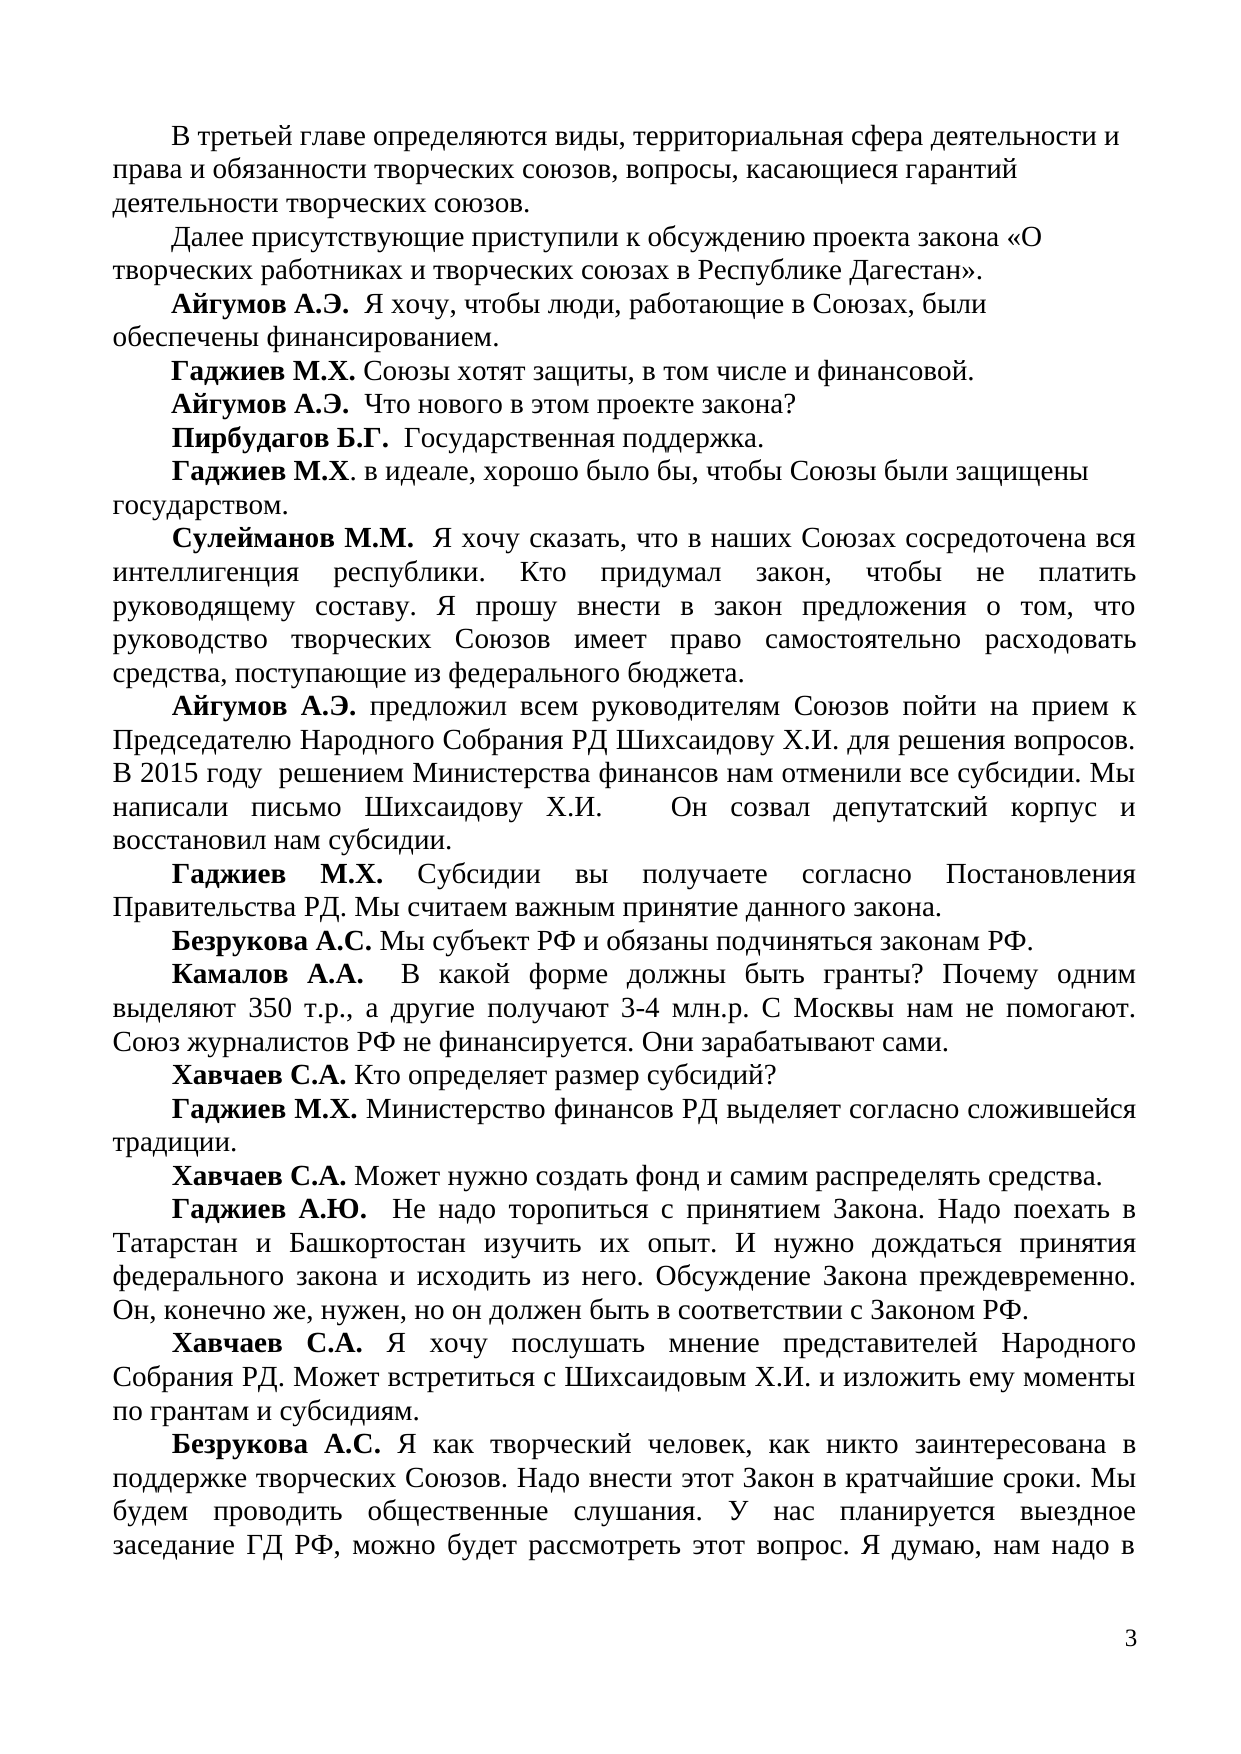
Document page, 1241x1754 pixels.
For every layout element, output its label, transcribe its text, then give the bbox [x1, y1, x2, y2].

text Пирбудагов Б.Г. Государственная поддержка. [112, 420, 1137, 453]
text Гаджиев А.Ю. Не надо торопиться с принятием Закона. Надо поехать в Татарстан и Башкортостан изучить их опыт. И нужно дождаться принятия федерального закона и исходить из него. Обсуждение Закона преждевременно. Он, конечно же, нужен, но он должен быть в соответствии с Законом РФ. [112, 1191, 1137, 1326]
text Айгумов А.Э. предложил всем руководителям Союзов пойти на прием к Председателю Народного Собрания РД Шихсаидову Х.И. для решения вопросов. В 2015 году решением Министерства финансов нам отменили все субсидии. Мы написали письмо Шихсаидову Х.И. Он созвал депутатский корпус и восстановил нам субсидии. [112, 688, 1137, 856]
text Сулейманов М.М. Я хочу сказать, что в наших Союзах сосредоточена вся интеллигенция республики. Кто придумал закон, чтобы не платить руководящему составу. Я прошу внести в закон предложения о том, что руководство творческих Союзов имеет право самостоятельно расходовать средства, поступающие из федерального бюджета. [112, 521, 1137, 688]
text В третьей главе определяются виды, территориальная сфера деятельности и права и обязанности творческих союзов, вопросы, касающиеся гарантий деятельности творческих союзов. [112, 118, 1137, 219]
text Безрукова А.С. Мы субъект РФ и обязаны подчиняться законам РФ. [112, 923, 1137, 957]
text Айгумов А.Э. Я хочу, чтобы люди, работающие в Союзах, были обеспечены финансированием. [112, 286, 1137, 353]
text Далее присутствующие приступили к обсуждению проекта закона «О творческих работниках и творческих союзах в Республике Дагестан». [112, 219, 1137, 286]
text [112, 1426, 1137, 1560]
text Гаджиев М.Х. Субсидии вы получаете согласно Постановления Правительства РД. Мы считаем важным принятие данного закона. [112, 856, 1137, 923]
text Гаджиев М.Х. в идеале, хорошо было бы, чтобы Союзы были защищены государством. [112, 453, 1137, 521]
text Хавчаев С.А. Может нужно создать фонд и самим распределять средства. [112, 1158, 1137, 1191]
text Гаджиев М.Х. Союзы хотят защиты, в том числе и финансовой. [112, 353, 1137, 386]
text Хавчаев С.А. Я хочу послушать мнение представителей Народного Собрания РД. Может встретиться с Шихсаидовым Х.И. и изложить ему моменты по грантам и субсидиям. [112, 1326, 1137, 1426]
text Айгумов А.Э. Что нового в этом проекте закона? [112, 386, 1137, 420]
text Гаджиев М.Х. Министерство финансов РД выделяет согласно сложившейся традиции. [112, 1091, 1137, 1158]
text Камалов А.А. В какой форме должны быть гранты? Почему одним выделяют 350 т.р., а другие получают 3-4 млн.р. С Москвы нам не помогают. Союз журналистов РФ не финансируется. Они зарабатывают сами. [112, 957, 1137, 1057]
text Хавчаев С.А. Кто определяет размер субсидий? [112, 1057, 1137, 1091]
